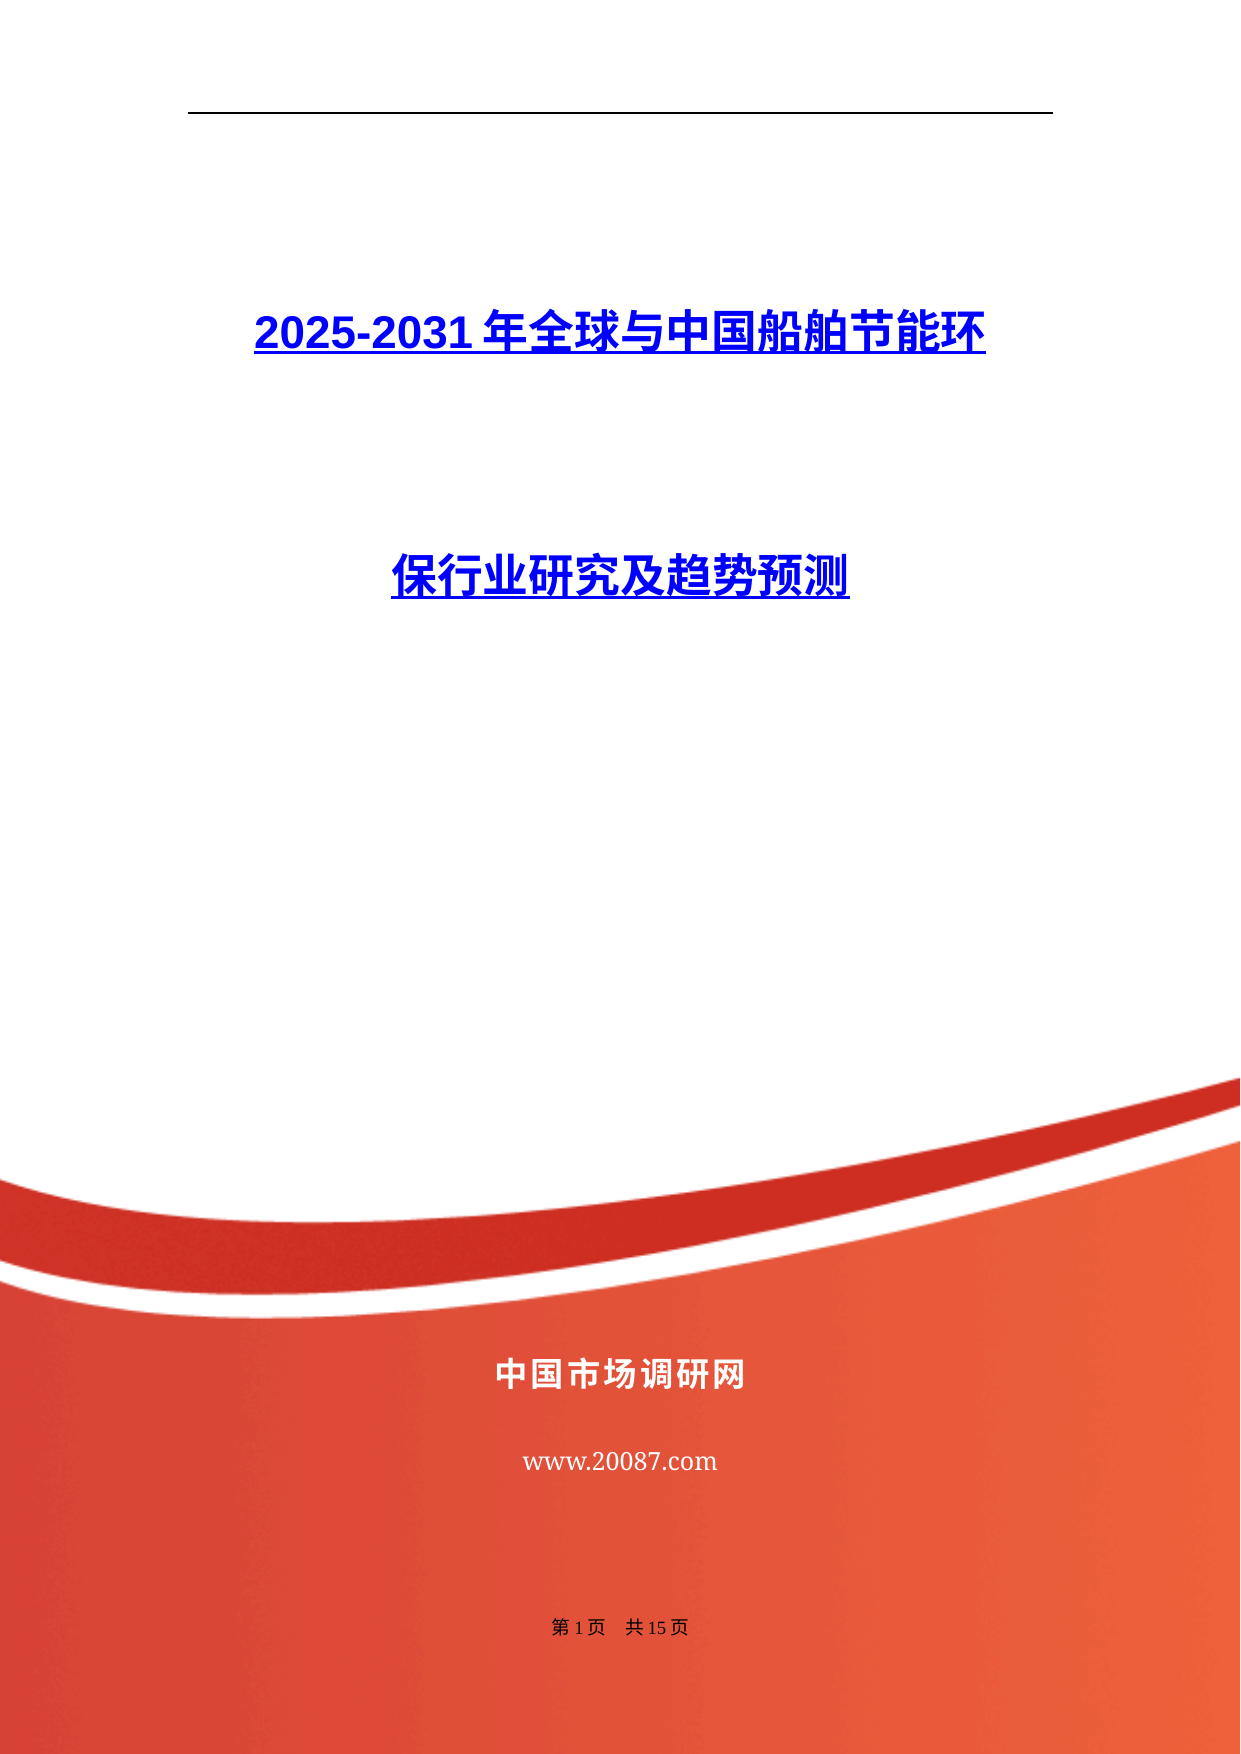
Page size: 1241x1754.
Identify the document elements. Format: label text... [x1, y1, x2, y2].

text www.20087.com [187, 1428, 1053, 1493]
subtitle 中国市场调研网 [187, 1339, 1053, 1404]
table_header 2025-2031年全球与中国船舶节能环保行业研究及趋势预测 [188, 207, 1053, 773]
picture [0, 1006, 1241, 1754]
